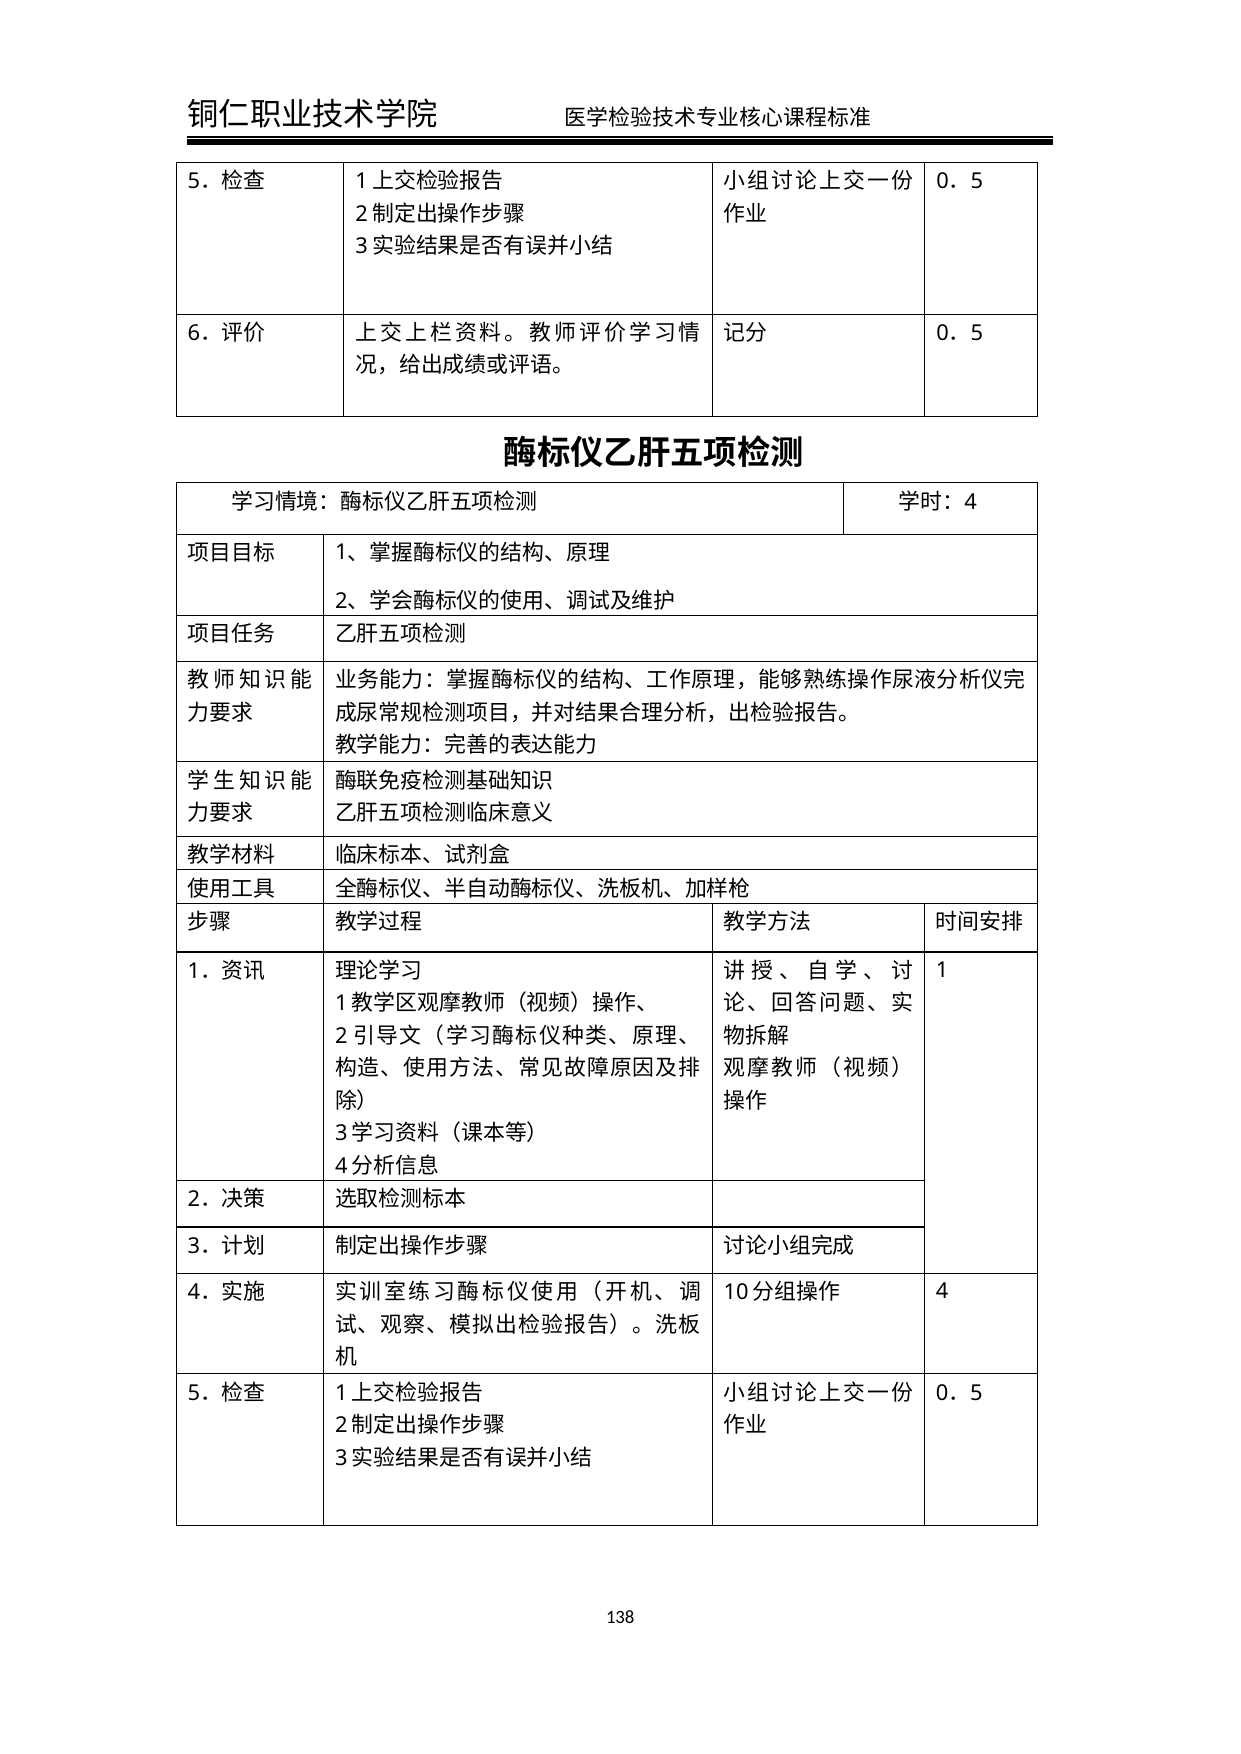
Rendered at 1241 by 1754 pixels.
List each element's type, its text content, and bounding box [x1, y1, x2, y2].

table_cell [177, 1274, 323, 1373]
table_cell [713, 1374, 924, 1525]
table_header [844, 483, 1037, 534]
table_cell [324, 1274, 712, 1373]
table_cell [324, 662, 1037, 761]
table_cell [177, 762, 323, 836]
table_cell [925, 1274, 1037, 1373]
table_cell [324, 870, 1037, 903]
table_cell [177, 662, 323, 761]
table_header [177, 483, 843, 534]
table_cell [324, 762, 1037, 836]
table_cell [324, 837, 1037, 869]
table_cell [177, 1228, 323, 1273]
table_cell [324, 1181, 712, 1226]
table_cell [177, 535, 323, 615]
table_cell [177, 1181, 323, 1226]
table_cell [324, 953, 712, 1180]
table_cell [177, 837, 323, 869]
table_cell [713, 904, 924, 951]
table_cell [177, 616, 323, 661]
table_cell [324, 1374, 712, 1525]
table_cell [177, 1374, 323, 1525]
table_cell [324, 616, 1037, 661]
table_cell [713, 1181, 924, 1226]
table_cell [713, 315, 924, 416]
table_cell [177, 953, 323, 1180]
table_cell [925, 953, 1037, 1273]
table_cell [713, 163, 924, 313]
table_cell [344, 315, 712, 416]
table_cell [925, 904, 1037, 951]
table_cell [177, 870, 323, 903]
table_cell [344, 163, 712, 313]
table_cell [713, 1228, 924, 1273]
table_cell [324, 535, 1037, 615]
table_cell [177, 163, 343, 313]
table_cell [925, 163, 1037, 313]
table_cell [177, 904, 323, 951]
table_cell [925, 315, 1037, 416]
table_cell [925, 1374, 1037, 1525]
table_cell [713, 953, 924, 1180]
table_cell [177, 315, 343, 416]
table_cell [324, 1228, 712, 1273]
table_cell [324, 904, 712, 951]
text 酶标仪乙肝五项检测 [187, 417, 1053, 482]
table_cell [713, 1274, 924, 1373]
